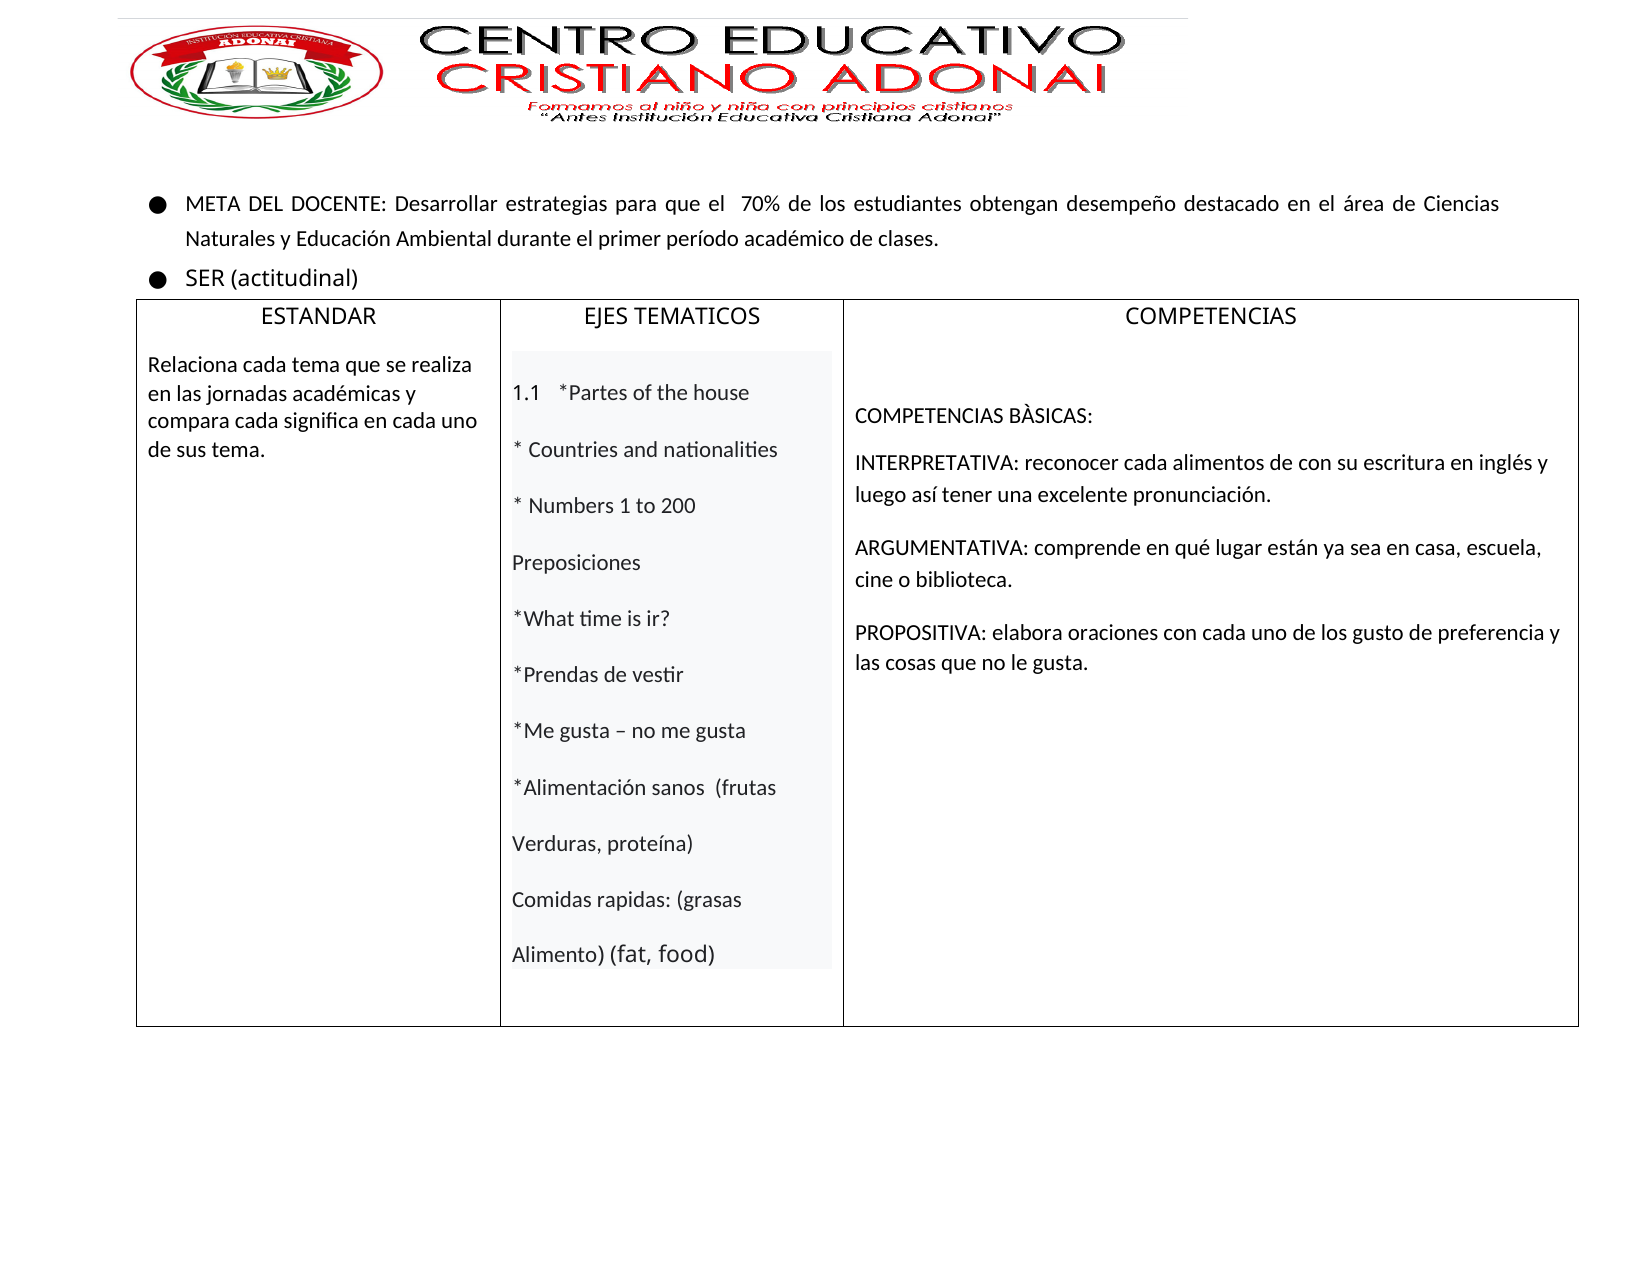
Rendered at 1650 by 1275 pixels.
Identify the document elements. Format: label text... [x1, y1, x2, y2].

list SER (actitudinal) [148, 252, 1502, 299]
table_header EJES TEMATICOS *Partes of the house * Countries and nationalities * Numbers 1 to 200 Preposiciones *What time is ir? *Prendas de vestir *Me gusta – no me gusta *Alimentación sanos (frutas Verduras, proteína) Comidas rapidas: (grasas Alimento) (fat, food) [501, 300, 843, 1026]
table_header ESTANDAR Relaciona cada tema que se realiza en las jornadas académicas y compara cada significa en cada uno de sus tema. [137, 300, 500, 1026]
table_header COMPETENCIAS COMPETENCIAS BÀSICAS: INTERPRETATIVA: reconocer cada alimentos de con su escritura en inglés y luego así tener una excelente pronunciación. ARGUMENTATIVA: comprende en qué lugar están ya sea en casa, escuela, cine o biblioteca. PROPOSITIVA: elabora oraciones con cada uno de los gusto de preferencia y las cosas que no le gusta. [844, 300, 1578, 1026]
picture [116, 18, 1188, 122]
list META DEL DOCENTE: Desarrollar estrategias para que el 70% de los estudiantes obtengan desempeño destacado en el área de Ciencias Naturales y Educación Ambiental durante el primer período académico de clases. [148, 177, 1502, 252]
